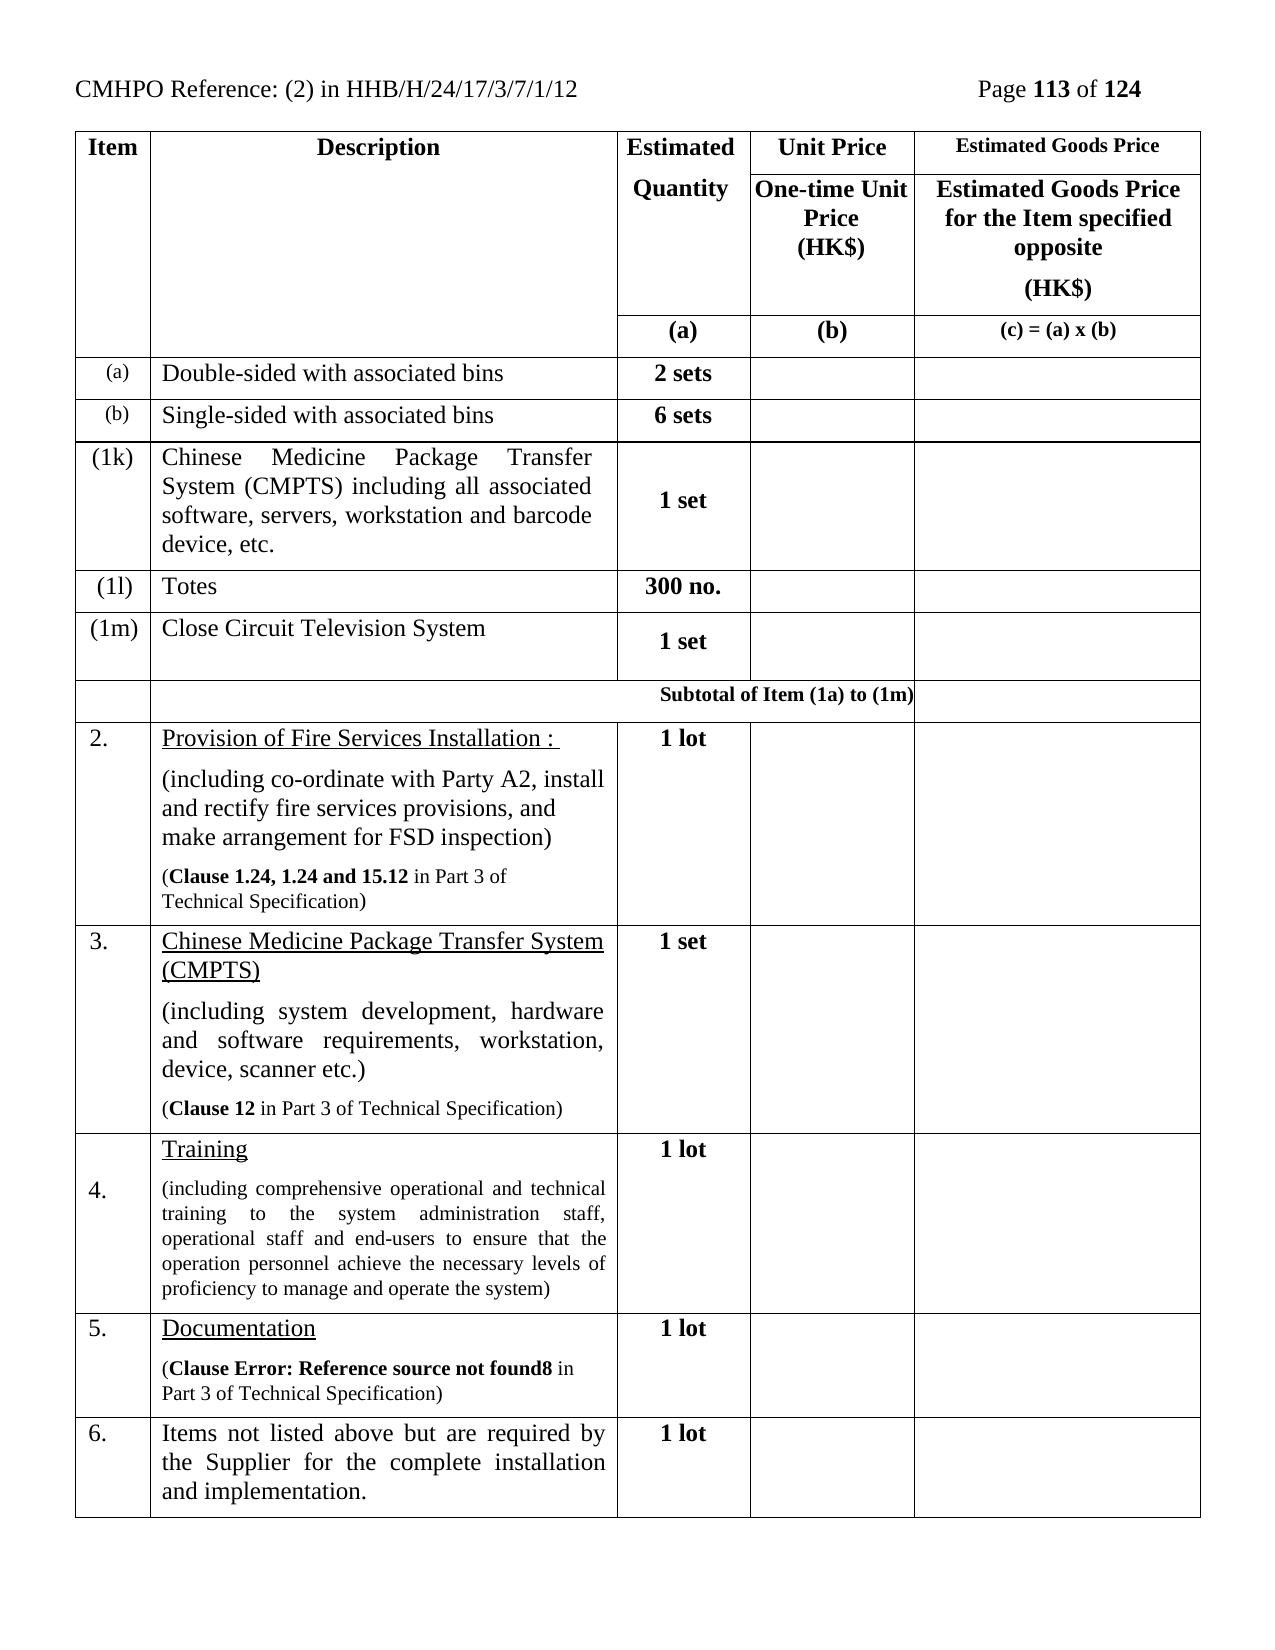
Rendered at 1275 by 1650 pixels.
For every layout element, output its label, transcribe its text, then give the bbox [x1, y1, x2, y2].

table_cell Single-sided with associated bins [151, 400, 617, 441]
table_cell [76, 926, 150, 1133]
table_header Unit Price [751, 132, 914, 173]
table_cell [915, 443, 1200, 570]
table_cell [751, 400, 914, 441]
table_cell [915, 571, 1200, 612]
table_cell [76, 681, 150, 722]
table_cell [915, 723, 1200, 925]
table_cell [76, 1418, 150, 1517]
table_cell One-time Unit Price (HK$) [751, 175, 914, 314]
table_cell 1 lot [618, 1418, 750, 1517]
table_cell [76, 571, 150, 612]
table_cell 6 sets [618, 400, 750, 441]
table_cell Documentation (Clause Error! Reference source not found.8 in Part 3 of Technical Specification) [151, 1314, 617, 1417]
table_cell [751, 571, 914, 612]
table_cell [751, 613, 914, 679]
table_cell (b) [76, 400, 150, 441]
table_cell [751, 1134, 914, 1312]
table_cell Close Circuit Television System [151, 613, 617, 679]
table_cell Training (including comprehensive operational and technical training to the system administration staff, operational staff and end-users to ensure that the operation personnel achieve the necessary levels of proficiency to manage and operate the system) [151, 1134, 617, 1312]
table_cell [76, 443, 150, 570]
table_cell [751, 1418, 914, 1517]
table_cell 2 sets [618, 358, 750, 399]
table_cell Chinese Medicine Package Transfer System (CMPTS) including all associated software, servers, workstation and barcode device, etc. [151, 443, 617, 570]
table_cell Chinese Medicine Package Transfer System (CMPTS) (including system development, hardware and software requirements, workstation, device, scanner etc.) (Clause 12 in Part 3 of Technical Specification) [151, 926, 617, 1133]
table_header Estimated Quantity [618, 132, 750, 314]
table_cell [76, 613, 150, 679]
table_cell 1 set [618, 926, 750, 1133]
table_cell Double-sided with associated bins [151, 358, 617, 399]
table_cell [751, 926, 914, 1133]
table_header Estimated Goods Price [915, 132, 1200, 173]
table_cell Provision of Fire Services Installation : (including co-ordinate with Party A2, install and rectify fire services provisions, and make arrangement for FSD inspection) (Clause 1.24, 1.24 and 15.12 in Part 3 of Technical Specification) [151, 723, 617, 925]
table_cell Estimated Goods Price for the Item specified opposite (HK$) [915, 175, 1200, 314]
table_cell [915, 1418, 1200, 1517]
table_cell [915, 400, 1200, 441]
table_cell 1 lot [618, 1314, 750, 1417]
table_cell [915, 613, 1200, 679]
table_cell [915, 681, 1200, 722]
table_cell [751, 358, 914, 399]
table_cell [76, 1314, 150, 1417]
table_header Description [151, 132, 617, 357]
table_cell (b) [751, 316, 914, 357]
table_cell (a) [76, 358, 150, 399]
table_cell [76, 1134, 150, 1312]
table_cell [751, 443, 914, 570]
table_cell [76, 723, 150, 925]
table_cell (c) = (a) x (b) [915, 316, 1200, 357]
table_cell 1 set [618, 443, 750, 570]
table_cell Subtotal of Item (1a) to (1m) [151, 681, 914, 722]
table_cell [915, 1314, 1200, 1417]
table_cell [915, 358, 1200, 399]
table_header Item [76, 132, 150, 357]
table_cell 1 lot [618, 1134, 750, 1312]
table_cell [751, 1314, 914, 1417]
table_cell (a) [618, 316, 750, 357]
table_cell 1 set [618, 613, 750, 679]
table_cell Totes [151, 571, 617, 612]
table_cell 1 lot [618, 723, 750, 925]
table_cell [915, 1134, 1200, 1312]
table_cell [915, 926, 1200, 1133]
table_cell [751, 723, 914, 925]
table_cell 300 no. [618, 571, 750, 612]
